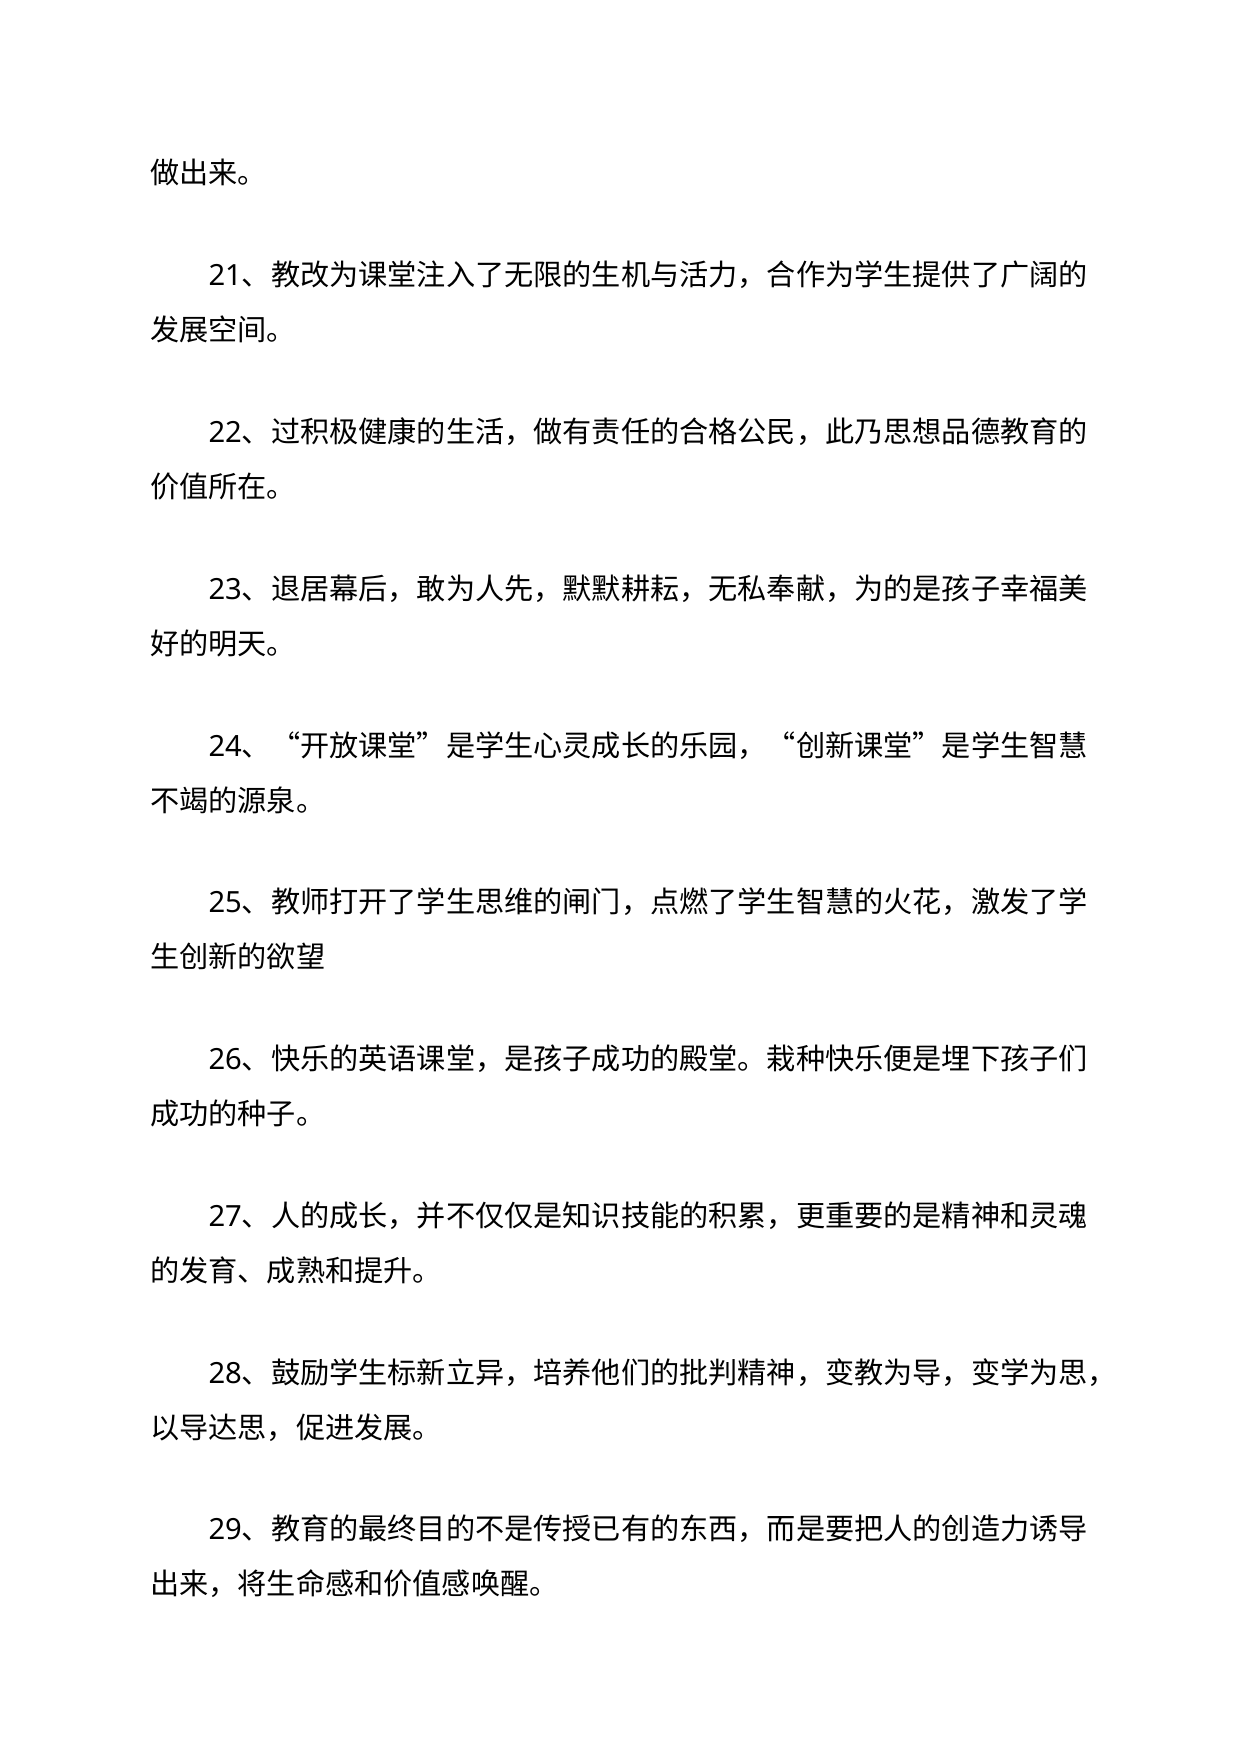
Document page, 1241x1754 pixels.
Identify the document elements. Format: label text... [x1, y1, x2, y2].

text 26、快乐的英语课堂，是孩子成功的殿堂。栽种快乐便是埋下孩子们成功的种子。 [150, 1036, 1090, 1133]
text 24、“开放课堂”是学生心灵成长的乐园，“创新课堂”是学生智慧不竭的源泉。 [150, 722, 1090, 819]
text 27、人的成长，并不仅仅是知识技能的积累，更重要的是精神和灵魂的发育、成熟和提升。 [150, 1192, 1090, 1290]
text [150, 150, 1090, 192]
text 21、教改为课堂注入了无限的生机与活力，合作为学生提供了广阔的发展空间。 [150, 252, 1090, 349]
text 23、退居幕后，敢为人先，默默耕耘，无私奉献，为的是孩子幸福美好的明天。 [150, 565, 1090, 663]
text 22、过积极健康的生活，做有责任的合格公民，此乃思想品德教育的价值所在。 [150, 408, 1090, 506]
text 25、教师打开了学生思维的闸门，点燃了学生智慧的火花，激发了学生创新的欲望 [150, 879, 1090, 976]
text 29、教育的最终目的不是传授已有的东西，而是要把人的创造力诱导出来，将生命感和价值感唤醒。 [150, 1506, 1090, 1603]
text 28、鼓励学生标新立异，培养他们的批判精神，变教为导，变学为思，以导达思，促进发展。 [150, 1349, 1090, 1446]
